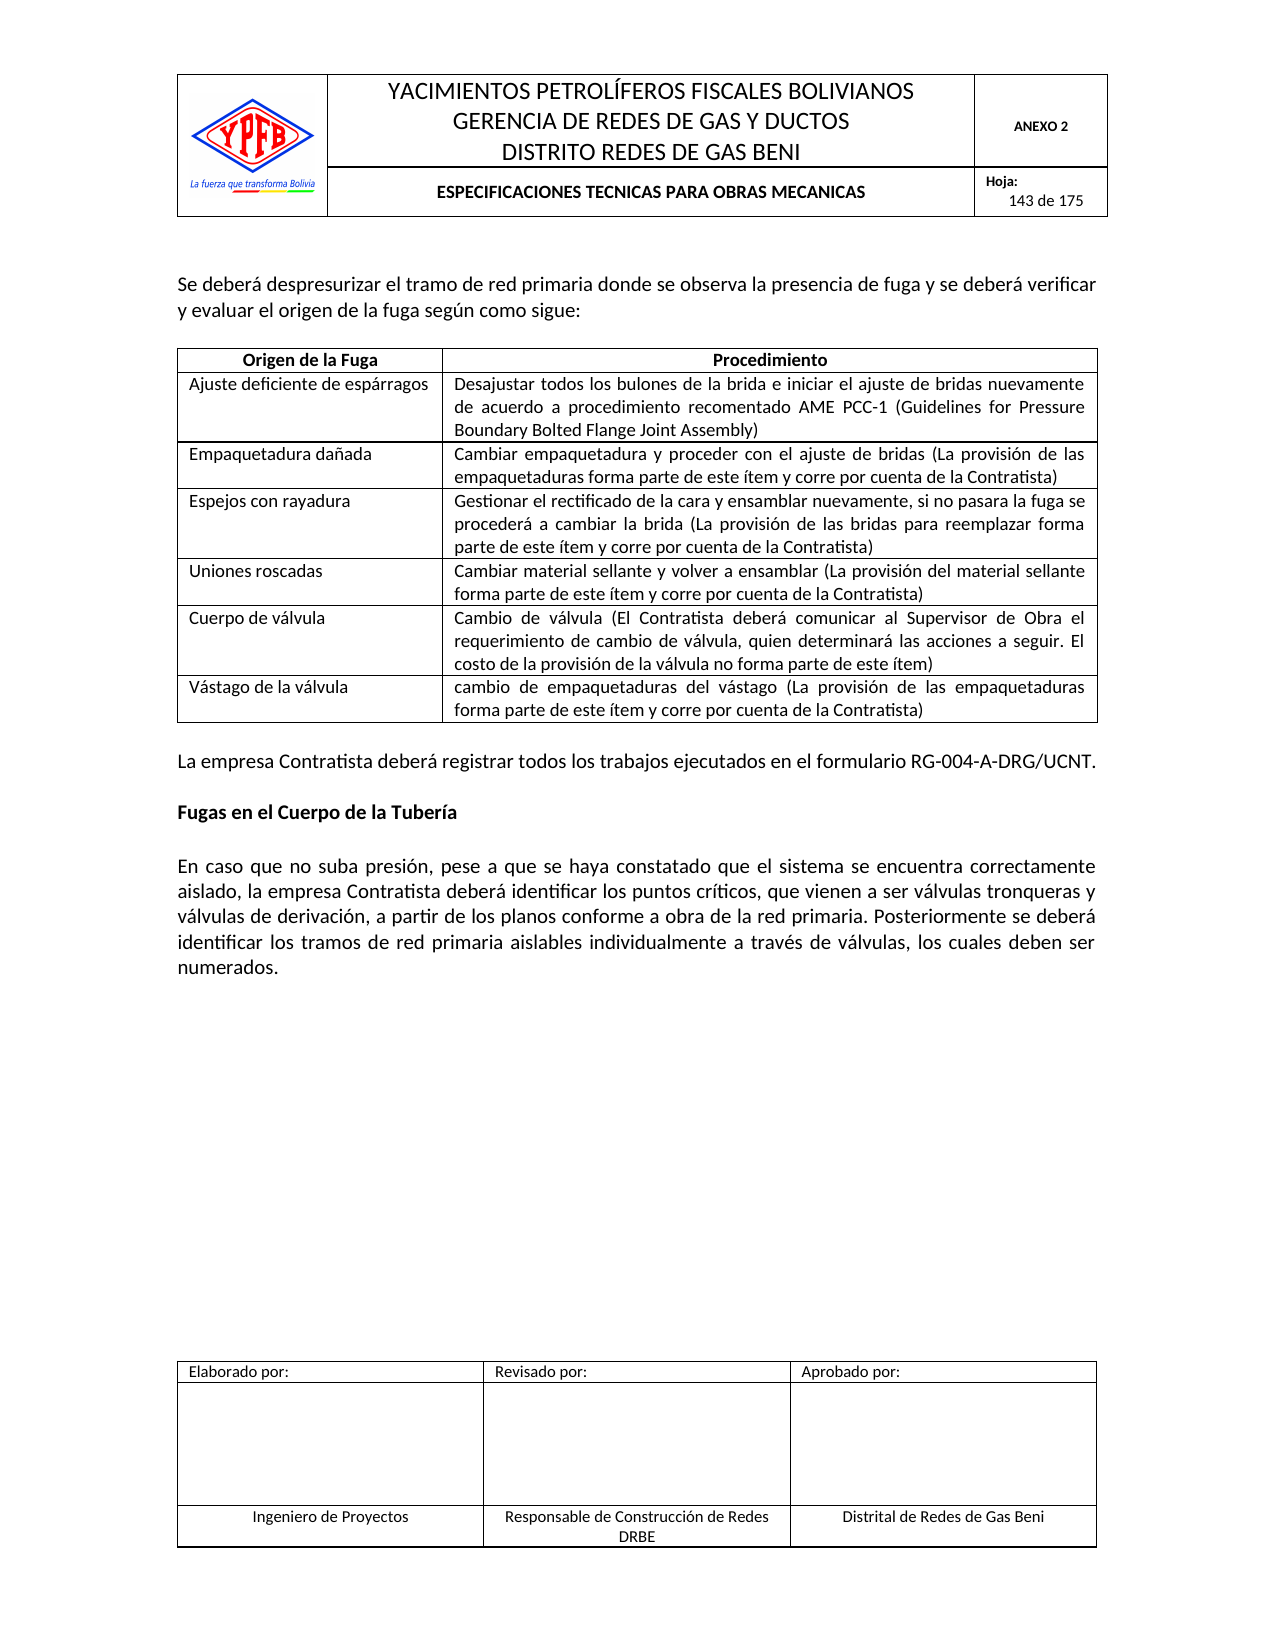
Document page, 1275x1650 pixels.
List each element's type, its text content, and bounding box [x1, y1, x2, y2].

text La empresa Contratista deberá registrar todos los trabajos ejecutados en el formulario RG-004-A-DRG/UCNT. [177, 748, 1098, 773]
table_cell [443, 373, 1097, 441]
text Fugas en el Cuerpo de la Tubería [177, 799, 1098, 824]
picture [188, 93, 316, 198]
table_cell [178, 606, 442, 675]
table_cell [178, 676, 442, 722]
text En caso que no suba presión, pese a que se haya constatado que el sistema se encuentra correctamente aislado, la empresa Contratista deberá identificar los puntos críticos, que vienen a ser válvulas tronqueras y válvulas de derivación, a partir de los planos conforme a obra de la red primaria. Posteriormente se deberá identificar los tramos de red primaria aislables individualmente a través de válvulas, los cuales deben ser numerados. [177, 853, 1098, 980]
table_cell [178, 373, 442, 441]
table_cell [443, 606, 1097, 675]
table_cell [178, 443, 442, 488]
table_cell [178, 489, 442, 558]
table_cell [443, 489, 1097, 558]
text Se deberá despresurizar el tramo de red primaria donde se observa la presencia de fuga y se deberá verificar y evaluar el origen de la fuga según como sigue: [177, 271, 1098, 322]
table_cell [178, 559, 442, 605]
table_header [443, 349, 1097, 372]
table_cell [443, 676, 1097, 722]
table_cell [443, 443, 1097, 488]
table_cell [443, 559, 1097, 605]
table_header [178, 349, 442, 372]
